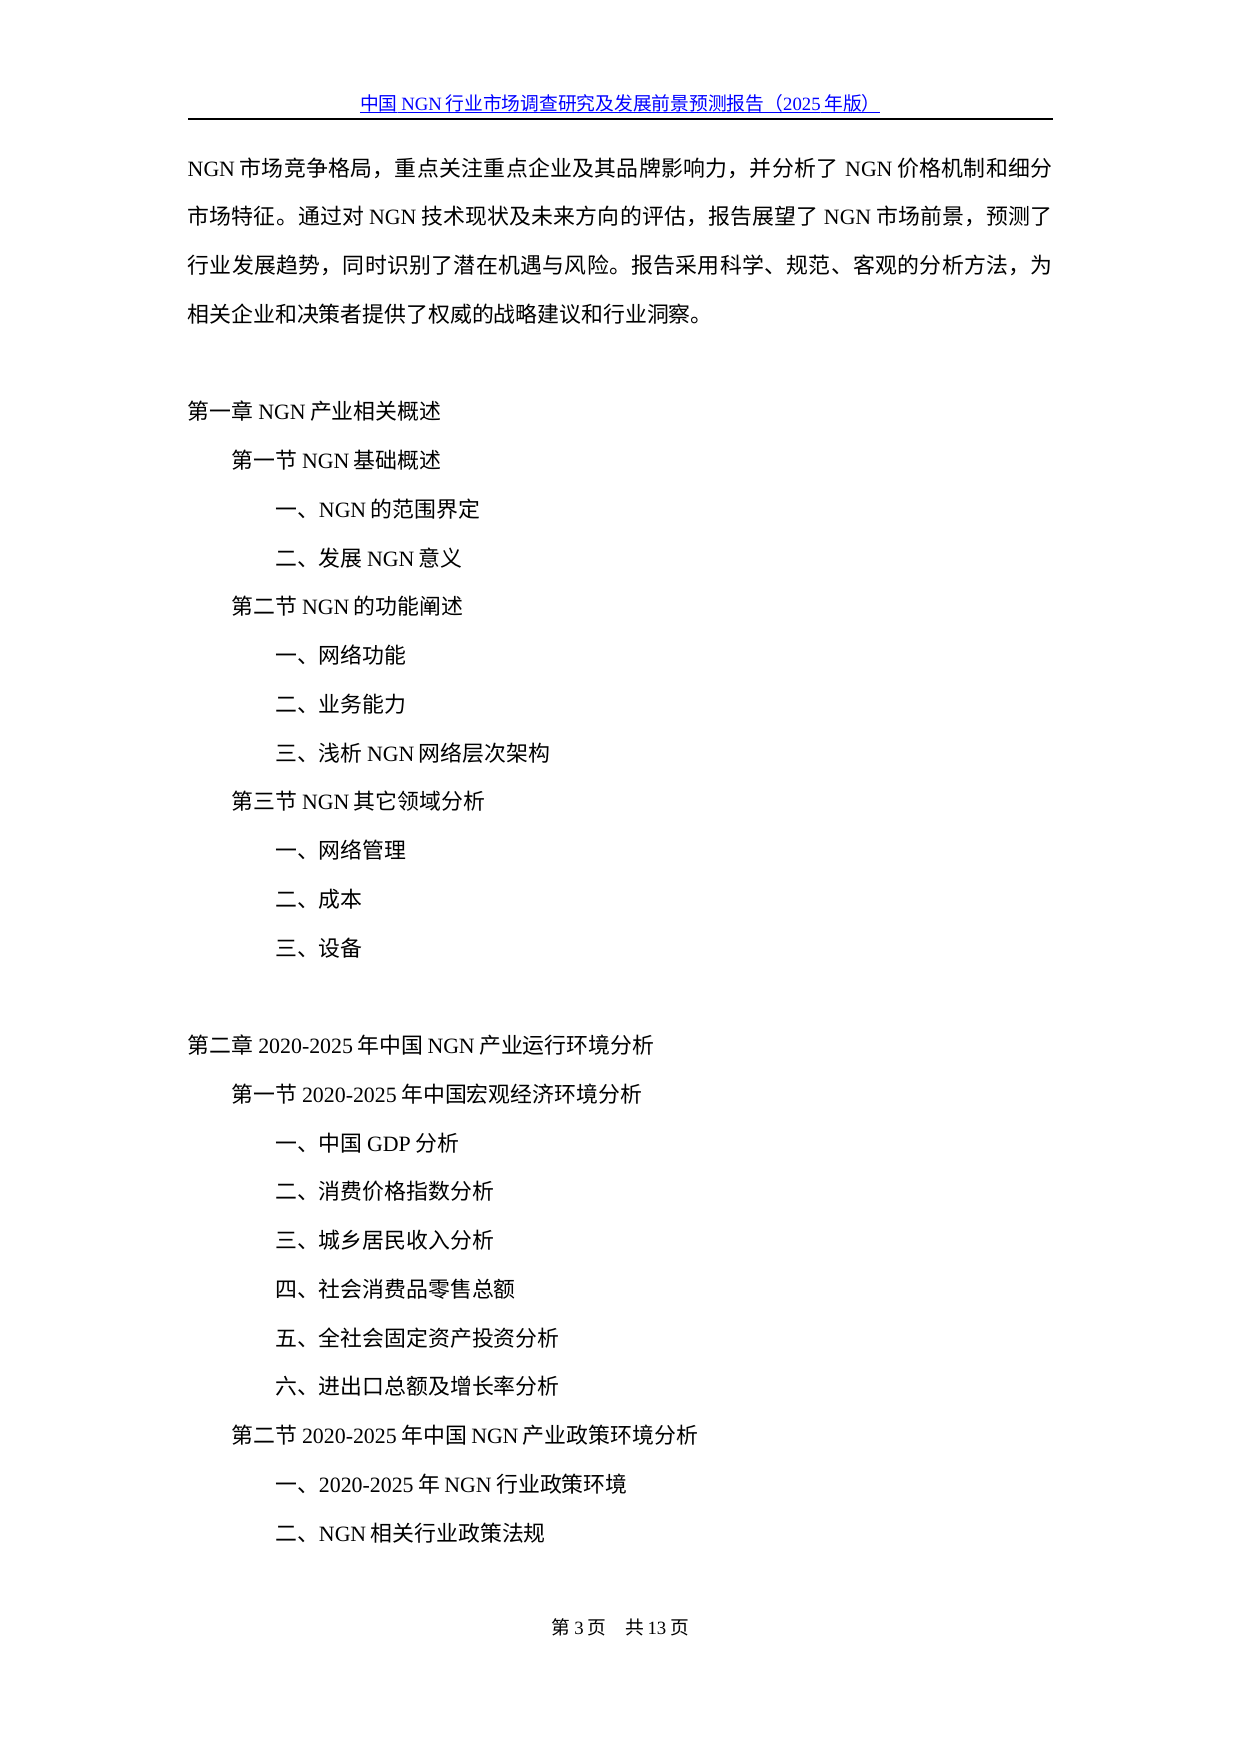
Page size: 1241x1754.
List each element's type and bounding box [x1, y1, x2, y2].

text [187, 150, 1053, 1548]
